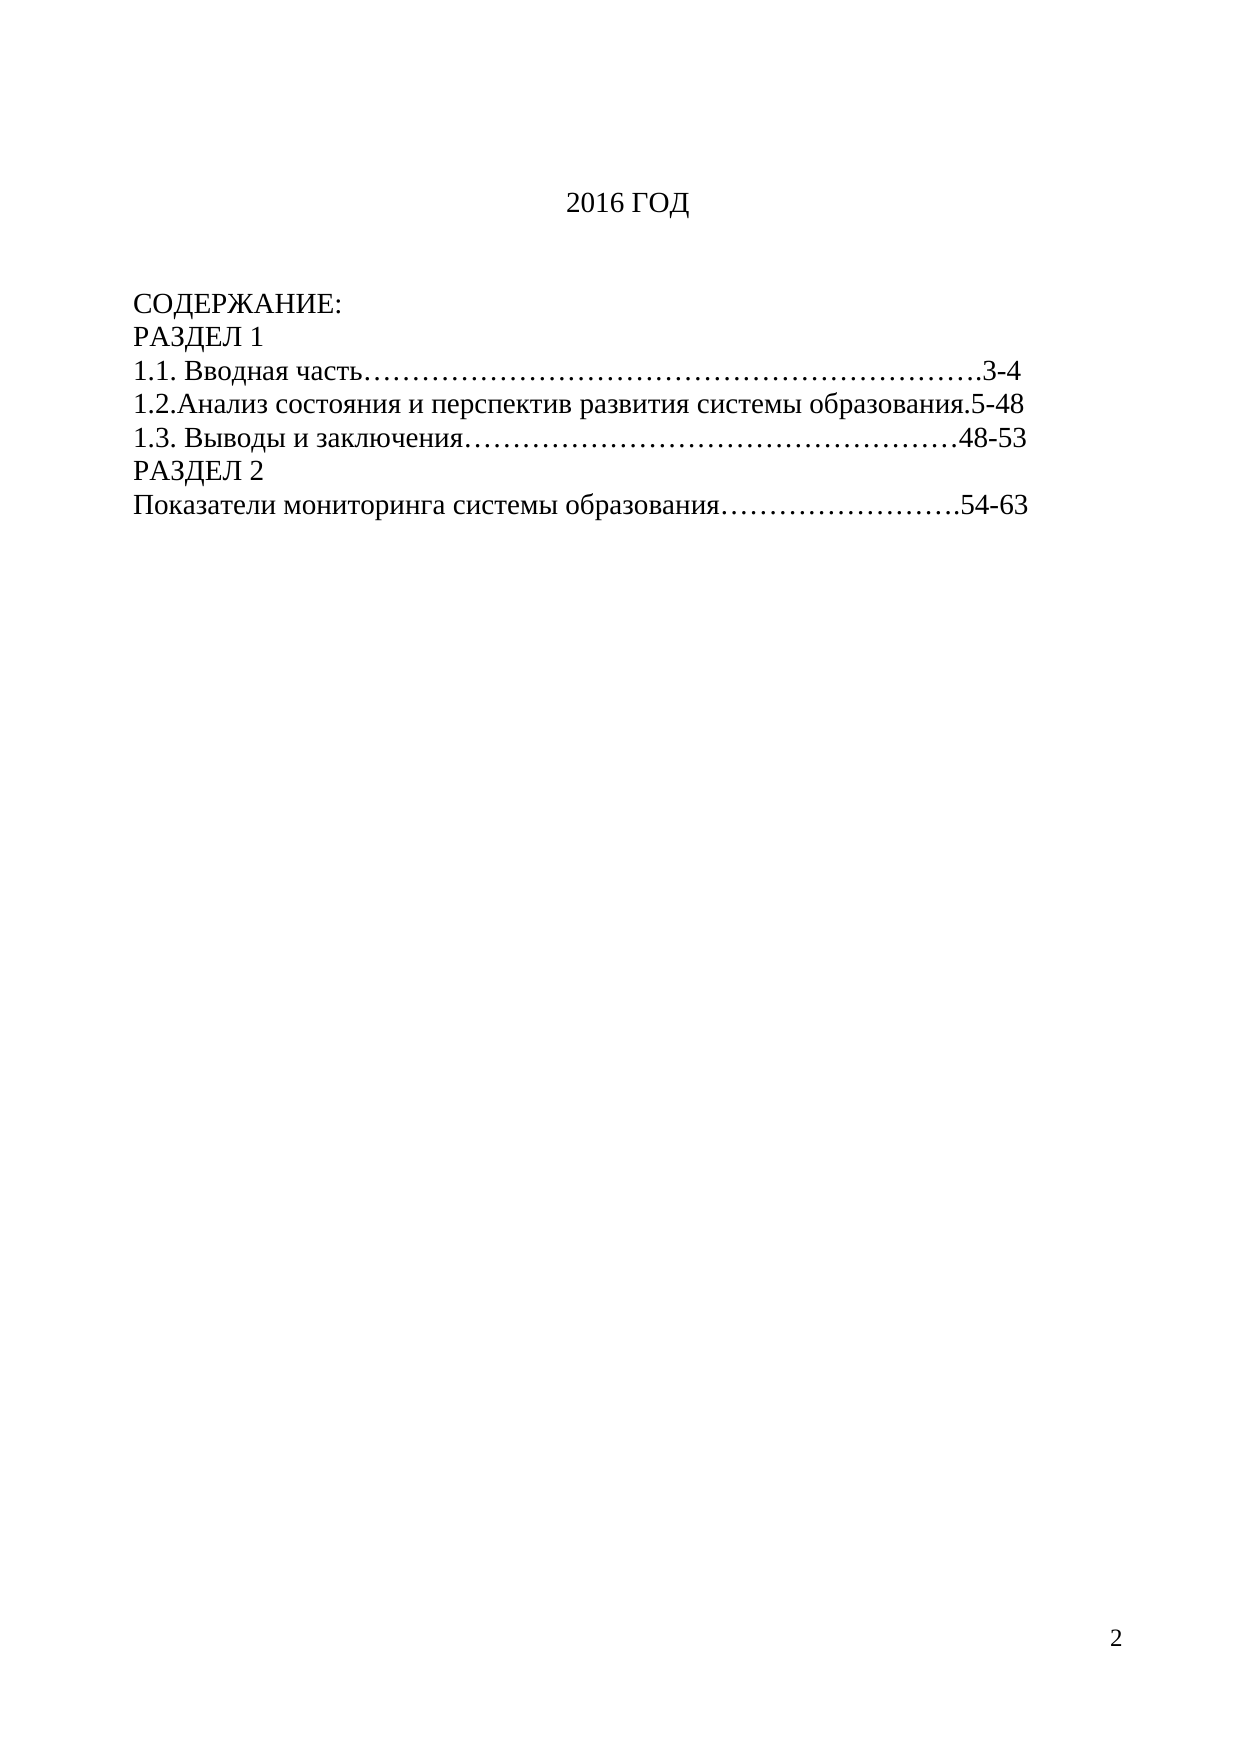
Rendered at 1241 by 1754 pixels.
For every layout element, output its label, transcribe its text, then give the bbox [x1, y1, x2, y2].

text СОДЕРЖАНИЕ: [59, 286, 1122, 319]
text 1.2.Анализ состояния и перспектив развития системы образования.5-48 [59, 386, 1122, 420]
text РАЗДЕЛ 1 [59, 319, 1122, 353]
text Показатели мониторинга системы образования…………………….54-63 [59, 487, 1122, 521]
text 1.3. Выводы и заключения……………………………………………48-53 [59, 420, 1122, 453]
text 1.1. Вводная часть……………………………………………………….3-4 [59, 353, 1122, 386]
text 2016 ГОД [59, 185, 1122, 219]
text РАЗДЕЛ 2 [59, 453, 1122, 487]
